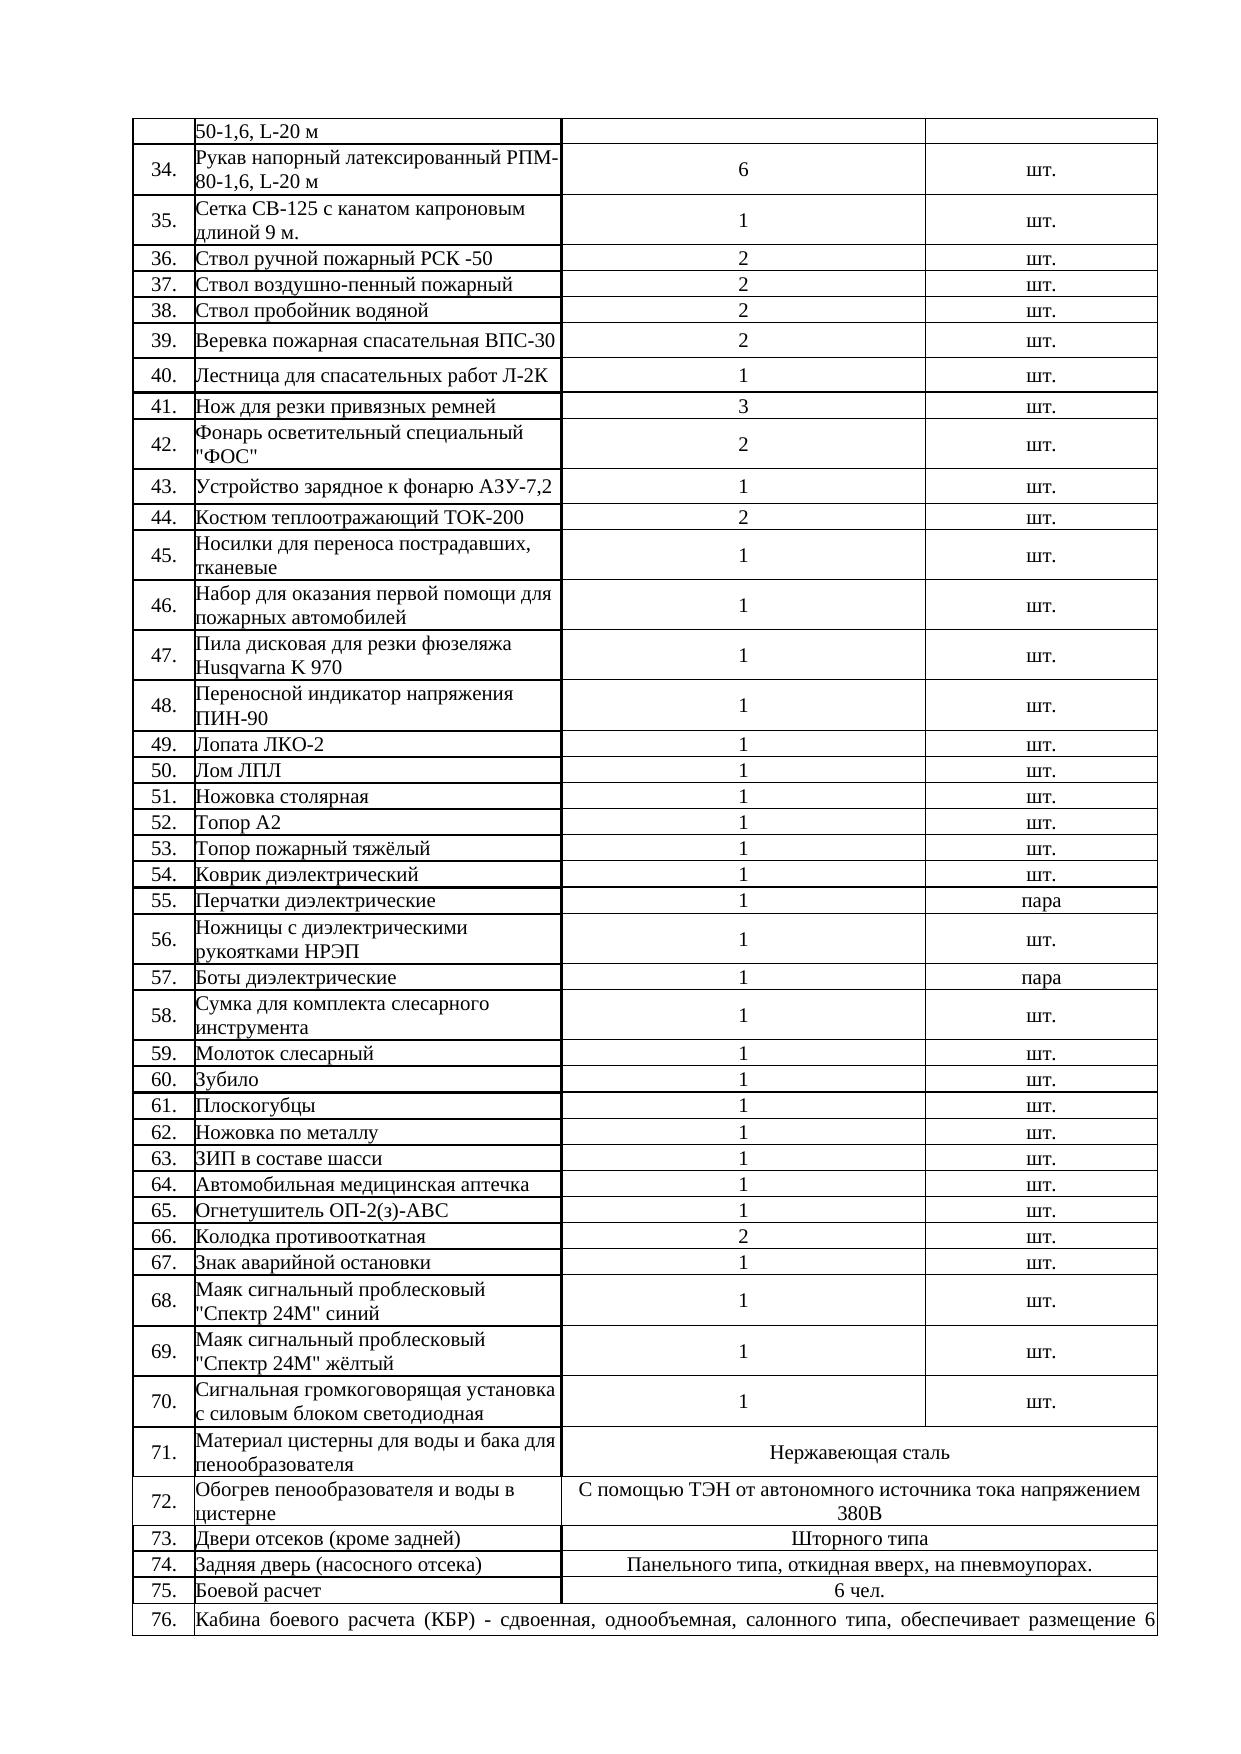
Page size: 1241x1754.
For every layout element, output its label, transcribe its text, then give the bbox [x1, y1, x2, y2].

table_cell шт. [926, 119, 1157, 143]
table_cell 47. [134, 631, 194, 679]
table_cell шт. [926, 1040, 1157, 1065]
table_cell 39. [134, 324, 194, 357]
table_cell 1 [563, 580, 925, 629]
table_cell шт. [926, 914, 1157, 963]
table_cell Веревка пожарная спасательная ВПС-30 [196, 324, 560, 357]
table_cell шт. [926, 393, 1157, 418]
table_cell 42. [134, 420, 194, 468]
table_cell Набор для оказания первой помощи для пожарных автомобилей [196, 581, 560, 629]
table_cell Переносной индикатор напряжения ПИН-90 [196, 681, 560, 729]
table_cell Топор пожарный тяжёлый [196, 836, 560, 860]
table_cell Лопата ЛКО-2 [196, 732, 560, 756]
table_cell шт. [926, 1145, 1157, 1170]
table_cell 61. [134, 1094, 194, 1117]
table_cell С помощью ТЭН от автономного источника тока напряжением 380В [562, 1477, 1157, 1525]
table_cell 74. [134, 1552, 194, 1576]
table_cell 62. [134, 1120, 194, 1144]
table_cell 1 [563, 1326, 925, 1375]
table_cell Боевой расчет [196, 1578, 560, 1602]
table_cell 40. [134, 359, 194, 391]
table_cell 38. [134, 298, 194, 322]
table_cell Панельного типа, откидная вверх, на пневмоупорах. [563, 1551, 1157, 1576]
table_cell шт. [926, 1223, 1157, 1248]
table_cell 75. [134, 1578, 194, 1602]
table_cell Знак аварийной остановки [196, 1250, 560, 1274]
table_cell Шторного типа [563, 1526, 1157, 1550]
table_cell 1 [563, 1145, 925, 1170]
table_cell Лестница для спасательных работ Л-2К [196, 359, 560, 391]
table_cell 58. [134, 991, 194, 1039]
table_cell Сумка для комплекта слесарного инструмента [196, 991, 560, 1039]
table_cell 6 чел. [563, 1577, 1157, 1602]
table_cell 4 [563, 119, 925, 143]
table_cell 1 [563, 914, 925, 963]
table_cell Фонарь осветительный специальный "ФОС" [196, 420, 560, 468]
table_cell 1 [563, 964, 925, 989]
table_cell Нож для резки привязных ремней [196, 394, 560, 418]
table_cell Перчатки диэлектрические [196, 889, 560, 912]
table_cell Нержавеющая сталь [563, 1427, 1157, 1476]
table_cell 1 [563, 530, 925, 579]
table_cell Задняя дверь (насосного отсека) [196, 1552, 560, 1576]
table_cell Лом ЛПЛ [196, 758, 560, 782]
table_cell шт. [926, 297, 1157, 322]
table_cell шт. [926, 271, 1157, 296]
table_cell 1 [563, 783, 925, 808]
table_cell Огнетушитель ОП-2(з)-АВС [196, 1198, 560, 1222]
table_cell 63. [134, 1146, 194, 1170]
table_cell Ножовка столярная [196, 784, 560, 808]
table_cell шт. [926, 1376, 1157, 1426]
table_cell пара [926, 964, 1157, 989]
table_cell 2 [563, 504, 925, 529]
table_cell шт. [926, 1093, 1157, 1117]
table_cell 68. [134, 1276, 194, 1324]
table_cell 50. [134, 758, 194, 782]
table_cell Обогрев пенообразователя и воды в цистерне [195, 1477, 561, 1525]
table_cell Ножовка по металлу [196, 1120, 560, 1144]
table_cell Сетка СВ-125 с канатом капроновым длиной 9 м. [196, 196, 560, 244]
table_cell Зубило [196, 1067, 560, 1091]
table_cell 1 [563, 358, 925, 391]
table_cell Двери отсеков (кроме задней) [196, 1526, 560, 1550]
table_cell Носилки для переноса пострадавших, тканевые [196, 531, 560, 579]
table_cell Ствол воздушно-пенный пожарный [196, 272, 560, 296]
table_cell 44. [134, 505, 194, 529]
table_cell 2 [563, 245, 925, 270]
table_cell 53. [134, 836, 194, 860]
table_cell шт. [926, 630, 1157, 679]
table_cell шт. [926, 783, 1157, 808]
table_cell шт. [926, 580, 1157, 629]
table_cell 55. [134, 889, 194, 912]
table_cell 34. [134, 145, 194, 193]
table_cell 67. [134, 1250, 194, 1274]
table_cell шт. [926, 245, 1157, 270]
table_cell 6 [563, 144, 925, 193]
table_cell шт. [926, 1275, 1157, 1324]
table_cell 35. [134, 196, 194, 244]
table_cell Боты диэлектрические [196, 965, 560, 989]
table_cell 72. [133, 1477, 194, 1525]
table_cell шт. [926, 731, 1157, 756]
table_cell 1 [563, 990, 925, 1039]
table_cell Ствол ручной пожарный РСК -50 [196, 246, 560, 270]
table_cell 1 [563, 1040, 925, 1065]
table_cell 70. [134, 1377, 194, 1426]
table_cell 33. [134, 119, 194, 143]
table_cell шт. [926, 419, 1157, 468]
table_cell Ствол пробойник водяной [196, 298, 560, 322]
table_cell 41. [134, 394, 194, 418]
table_cell Сигнальная громкоговорящая установка с силовым блоком светодиодная [196, 1377, 560, 1426]
table_cell 1 [563, 809, 925, 834]
table_cell Пила дисковая для резки фюзеляжа Husqvarna K 970 [196, 631, 560, 679]
table_cell 57. [134, 965, 194, 989]
table_cell Маяк сигнальный проблесковый "Спектр 24М" жёлтый [196, 1327, 560, 1375]
table_cell 1 [563, 861, 925, 886]
table_cell 48. [134, 681, 194, 729]
table_cell 69. [134, 1327, 194, 1375]
table_cell Маяк сигнальный проблесковый "Спектр 24М" синий [196, 1276, 560, 1324]
table_cell Плоскогубцы [196, 1094, 560, 1117]
table_cell шт. [926, 358, 1157, 391]
table_cell 66. [134, 1224, 194, 1248]
table_cell шт. [926, 680, 1157, 729]
table_cell шт. [926, 504, 1157, 529]
table_cell 1 [563, 1197, 925, 1222]
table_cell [196, 119, 560, 143]
table_cell Костюм теплоотражающий ТОК-200 [196, 505, 560, 529]
table_cell 2 [563, 271, 925, 296]
table_cell Материал цистерны для воды и бака для пенообразователя [196, 1428, 560, 1476]
table_cell 1 [563, 888, 925, 912]
table_cell шт. [926, 144, 1157, 193]
table_cell 2 [563, 419, 925, 468]
table_cell шт. [926, 469, 1157, 502]
table_cell 2 [563, 297, 925, 322]
table_cell 1 [563, 1093, 925, 1117]
table_cell 65. [134, 1198, 194, 1222]
table_cell 59. [134, 1041, 194, 1065]
table_cell 2 [563, 323, 925, 357]
table_cell 52. [134, 810, 194, 834]
table_cell 76. [133, 1604, 194, 1635]
table_cell 1 [563, 731, 925, 756]
table_cell 73. [134, 1526, 194, 1550]
table_cell 64. [134, 1172, 194, 1196]
table_cell шт. [926, 1249, 1157, 1274]
table_cell 1 [563, 195, 925, 244]
table_cell 37. [134, 272, 194, 296]
table_cell шт. [926, 1066, 1157, 1091]
table_cell 49. [134, 732, 194, 756]
table_cell шт. [926, 1197, 1157, 1222]
table_cell 56. [134, 915, 194, 963]
table_cell 1 [563, 469, 925, 502]
table_cell шт. [926, 195, 1157, 244]
table_cell Топор А2 [196, 810, 560, 834]
table_cell Коврик диэлектрический [196, 862, 560, 886]
table_cell Автомобильная медицинская аптечка [196, 1172, 560, 1196]
table_cell 1 [563, 1171, 925, 1196]
table_cell Устройство зарядное к фонарю АЗУ-7,2 [196, 470, 560, 502]
table_cell 1 [563, 680, 925, 729]
table_cell 46. [134, 581, 194, 629]
table_cell шт. [926, 323, 1157, 357]
table_cell шт. [926, 1119, 1157, 1144]
table_cell шт. [926, 1171, 1157, 1196]
table_cell шт. [926, 530, 1157, 579]
table_cell 1 [563, 835, 925, 860]
table_cell Молоток слесарный [196, 1041, 560, 1065]
table_cell 1 [563, 1275, 925, 1324]
table_cell пара [926, 888, 1157, 912]
table_cell Колодка противооткатная [196, 1224, 560, 1248]
table_cell 71. [134, 1428, 194, 1476]
table_cell 1 [563, 757, 925, 782]
table_cell 43. [134, 470, 194, 502]
table_cell 36. [134, 246, 194, 270]
table_cell шт. [926, 1326, 1157, 1375]
table_cell 1 [563, 1249, 925, 1274]
table_cell 1 [563, 1376, 925, 1426]
table_cell 51. [134, 784, 194, 808]
table_cell 1 [563, 630, 925, 679]
table_cell шт. [926, 835, 1157, 860]
table_cell шт. [926, 861, 1157, 886]
table_cell Рукав напорный латексированный РПМ-80-1,6, L-20 м [196, 145, 560, 193]
table_cell Ножницы с диэлектрическими рукоятками НРЭП [196, 915, 560, 963]
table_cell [195, 1604, 1157, 1635]
table_cell 2 [563, 1223, 925, 1248]
table_cell 1 [563, 1119, 925, 1144]
table_cell шт. [926, 757, 1157, 782]
table_cell шт. [926, 809, 1157, 834]
table_cell 60. [134, 1067, 194, 1091]
table_cell ЗИП в составе шасси [196, 1146, 560, 1170]
table_cell 1 [563, 1066, 925, 1091]
table_cell 54. [134, 862, 194, 886]
table_cell 3 [563, 393, 925, 418]
table_cell шт. [926, 990, 1157, 1039]
table_cell 45. [134, 531, 194, 579]
